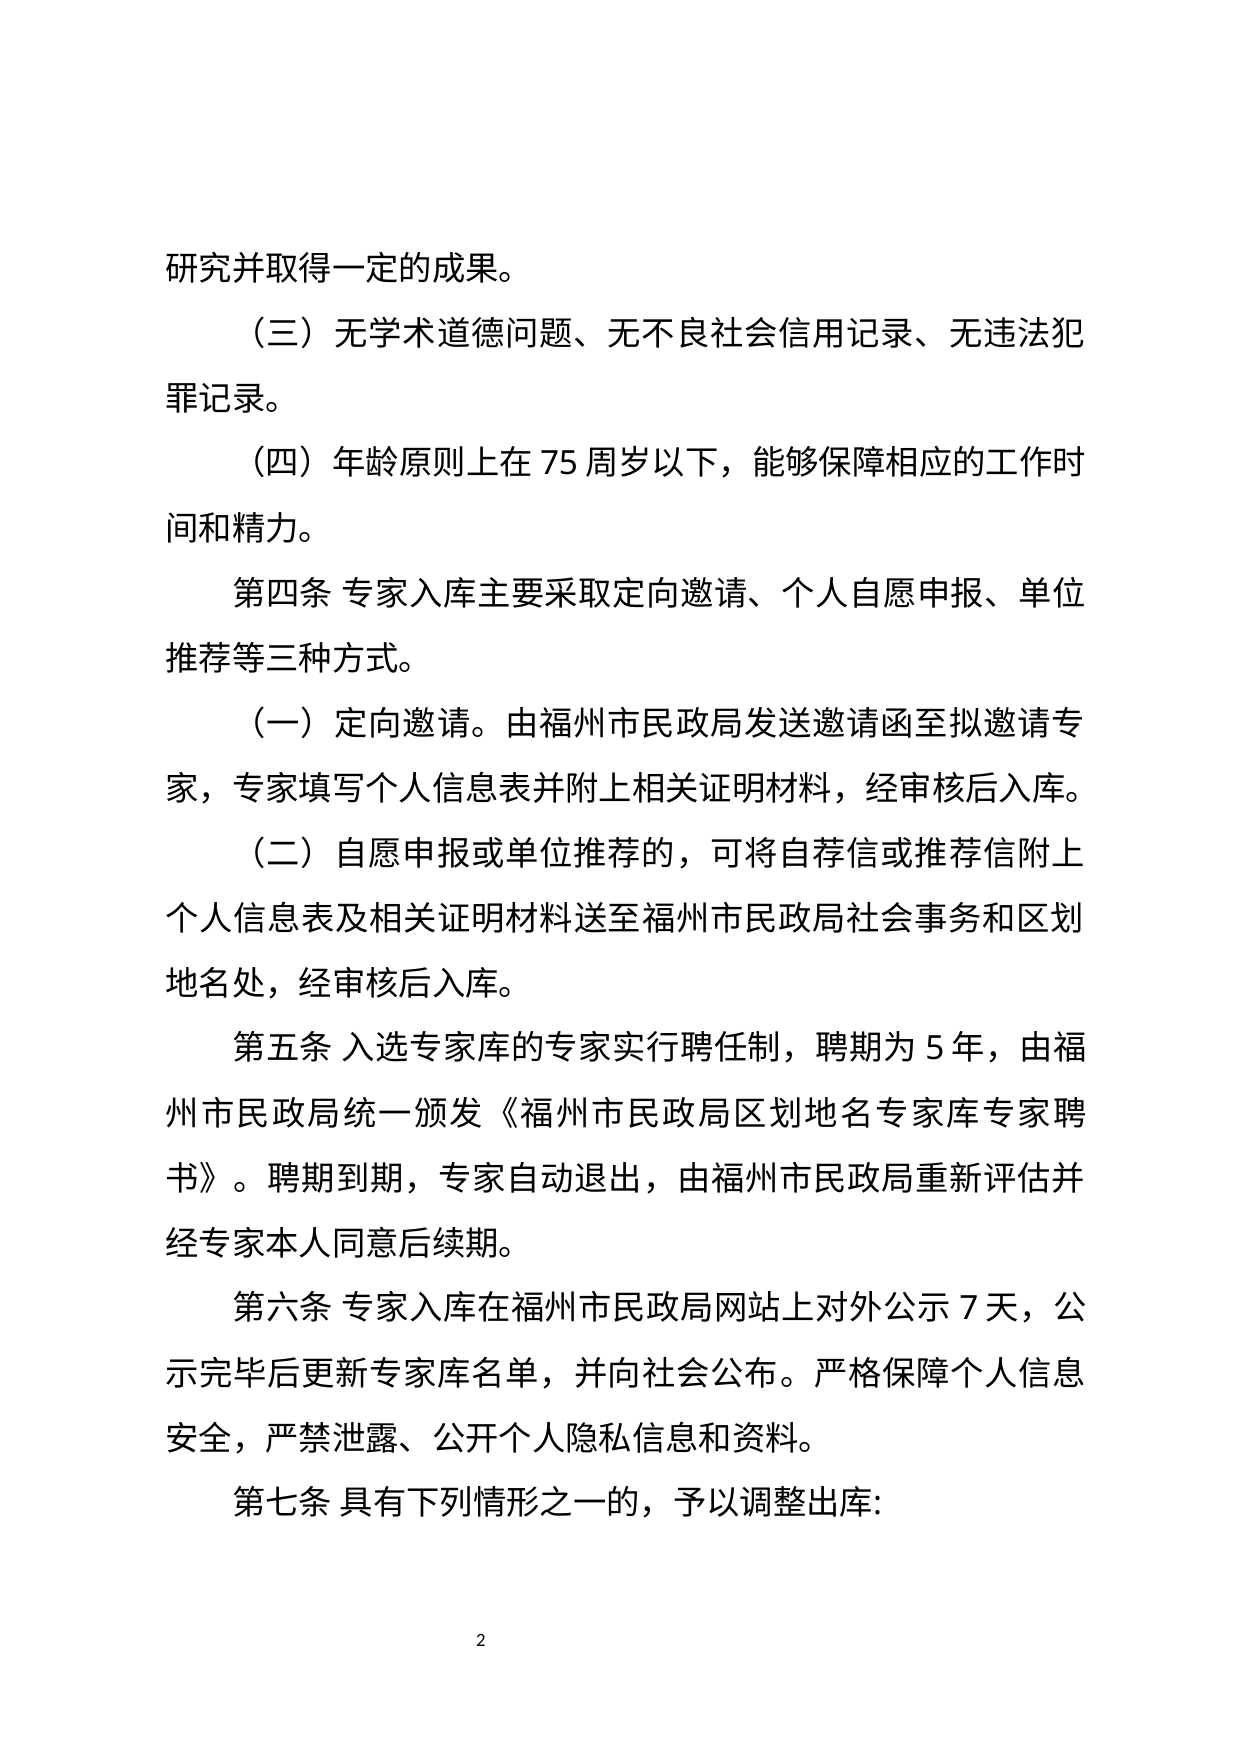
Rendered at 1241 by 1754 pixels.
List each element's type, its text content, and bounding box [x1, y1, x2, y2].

text 第四条 专家入库主要采取定向邀请、个人自愿申报、单位推荐等三种方式。 [165, 558, 1087, 688]
text （三）无学术道德问题、无不良社会信用记录、无违法犯罪记录。 [165, 298, 1087, 428]
text 第五条 入选专家库的专家实行聘任制，聘期为5年，由福州市民政局统一颁发《福州市民政局区划地名专家库专家聘书》。聘期到期，专家自动退出，由福州市民政局重新评估并经专家本人同意后续期。 [165, 1013, 1087, 1273]
text （四）年龄原则上在75周岁以下，能够保障相应的工作时间和精力。 [165, 428, 1087, 558]
text （二）自愿申报或单位推荐的，可将自荐信或推荐信附上个人信息表及相关证明材料送至福州市民政局社会事务和区划地名处，经审核后入库。 [165, 818, 1087, 1013]
text 第六条 专家入库在福州市民政局网站上对外公示7天，公示完毕后更新专家库名单，并向社会公布。严格保障个人信息安全，严禁泄露、公开个人隐私信息和资料。 [165, 1273, 1087, 1468]
text （一）定向邀请。由福州市民政局发送邀请函至拟邀请专家，专家填写个人信息表并附上相关证明材料，经审核后入库。 [165, 688, 1087, 818]
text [165, 233, 1087, 298]
text 第七条 具有下列情形之一的，予以调整出库: [165, 1468, 1087, 1533]
